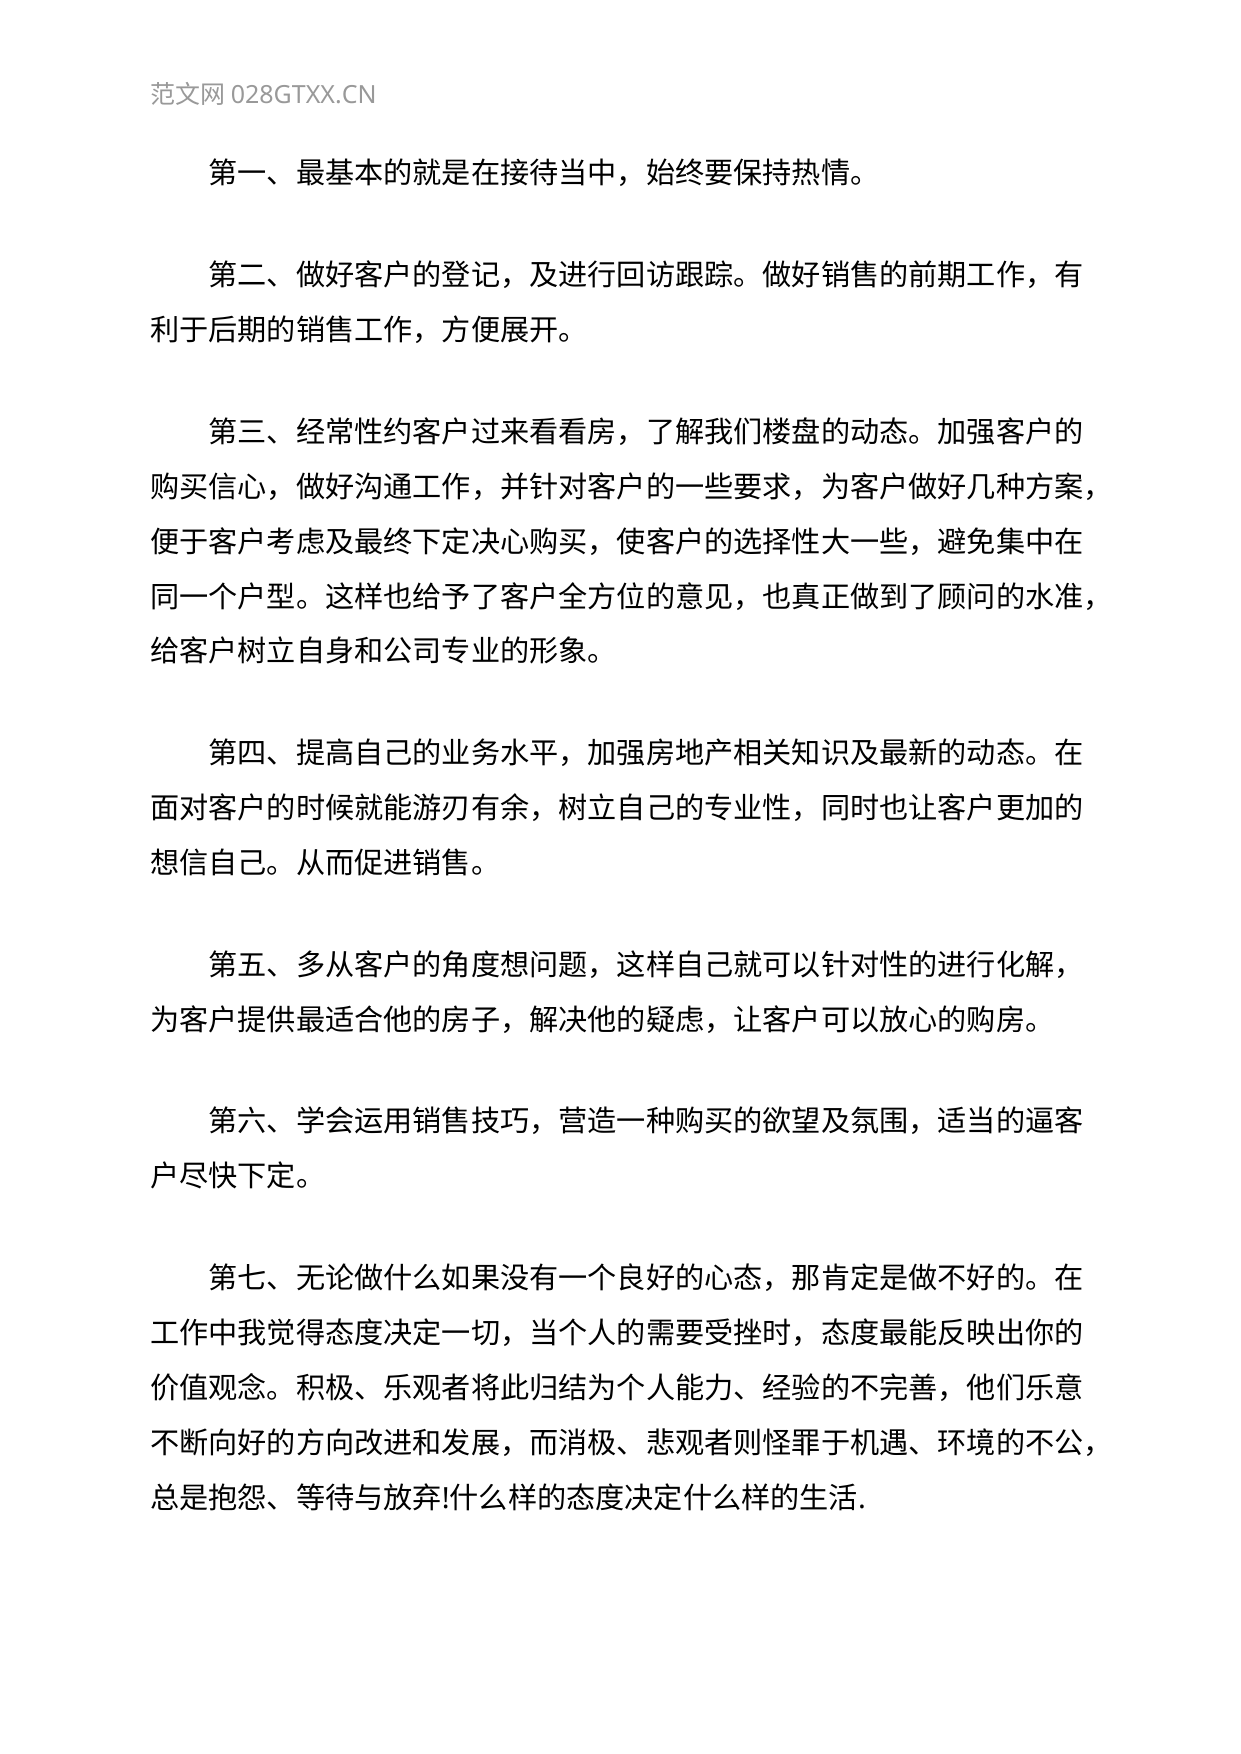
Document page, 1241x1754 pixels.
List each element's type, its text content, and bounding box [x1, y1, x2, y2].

text 第三、经常性约客户过来看看房，了解我们楼盘的动态。加强客户的购买信心，做好沟通工作，并针对客户的一些要求，为客户做好几种方案，便于客户考虑及最终下定决心购买，使客户的选择性大一些，避免集中在同一个户型。这样也给予了客户全方位的意见，也真正做到了顾问的水准，给客户树立自身和公司专业的形象。 [150, 408, 1090, 670]
text 第五、多从客户的角度想问题，这样自己就可以针对性的进行化解，为客户提供最适合他的房子，解决他的疑虑，让客户可以放心的购房。 [150, 941, 1090, 1038]
text 第一、最基本的就是在接待当中，始终要保持热情。 [150, 150, 1090, 192]
text 第二、做好客户的登记，及进行回访跟踪。做好销售的前期工作，有利于后期的销售工作，方便展开。 [150, 252, 1090, 349]
text 第六、学会运用销售技巧，营造一种购买的欲望及氛围，适当的逼客户尽快下定。 [150, 1098, 1090, 1195]
text 第四、提高自己的业务水平，加强房地产相关知识及最新的动态。在面对客户的时候就能游刃有余，树立自己的专业性，同时也让客户更加的想信自己。从而促进销售。 [150, 730, 1090, 882]
text 第七、无论做什么如果没有一个良好的心态，那肯定是做不好的。在工作中我觉得态度决定一切，当个人的需要受挫时，态度最能反映出你的价值观念。积极、乐观者将此归结为个人能力、经验的不完善，他们乐意不断向好的方向改进和发展，而消极、悲观者则怪罪于机遇、环境的不公，总是抱怨、等待与放弃!什么样的态度决定什么样的生活. [150, 1255, 1090, 1517]
